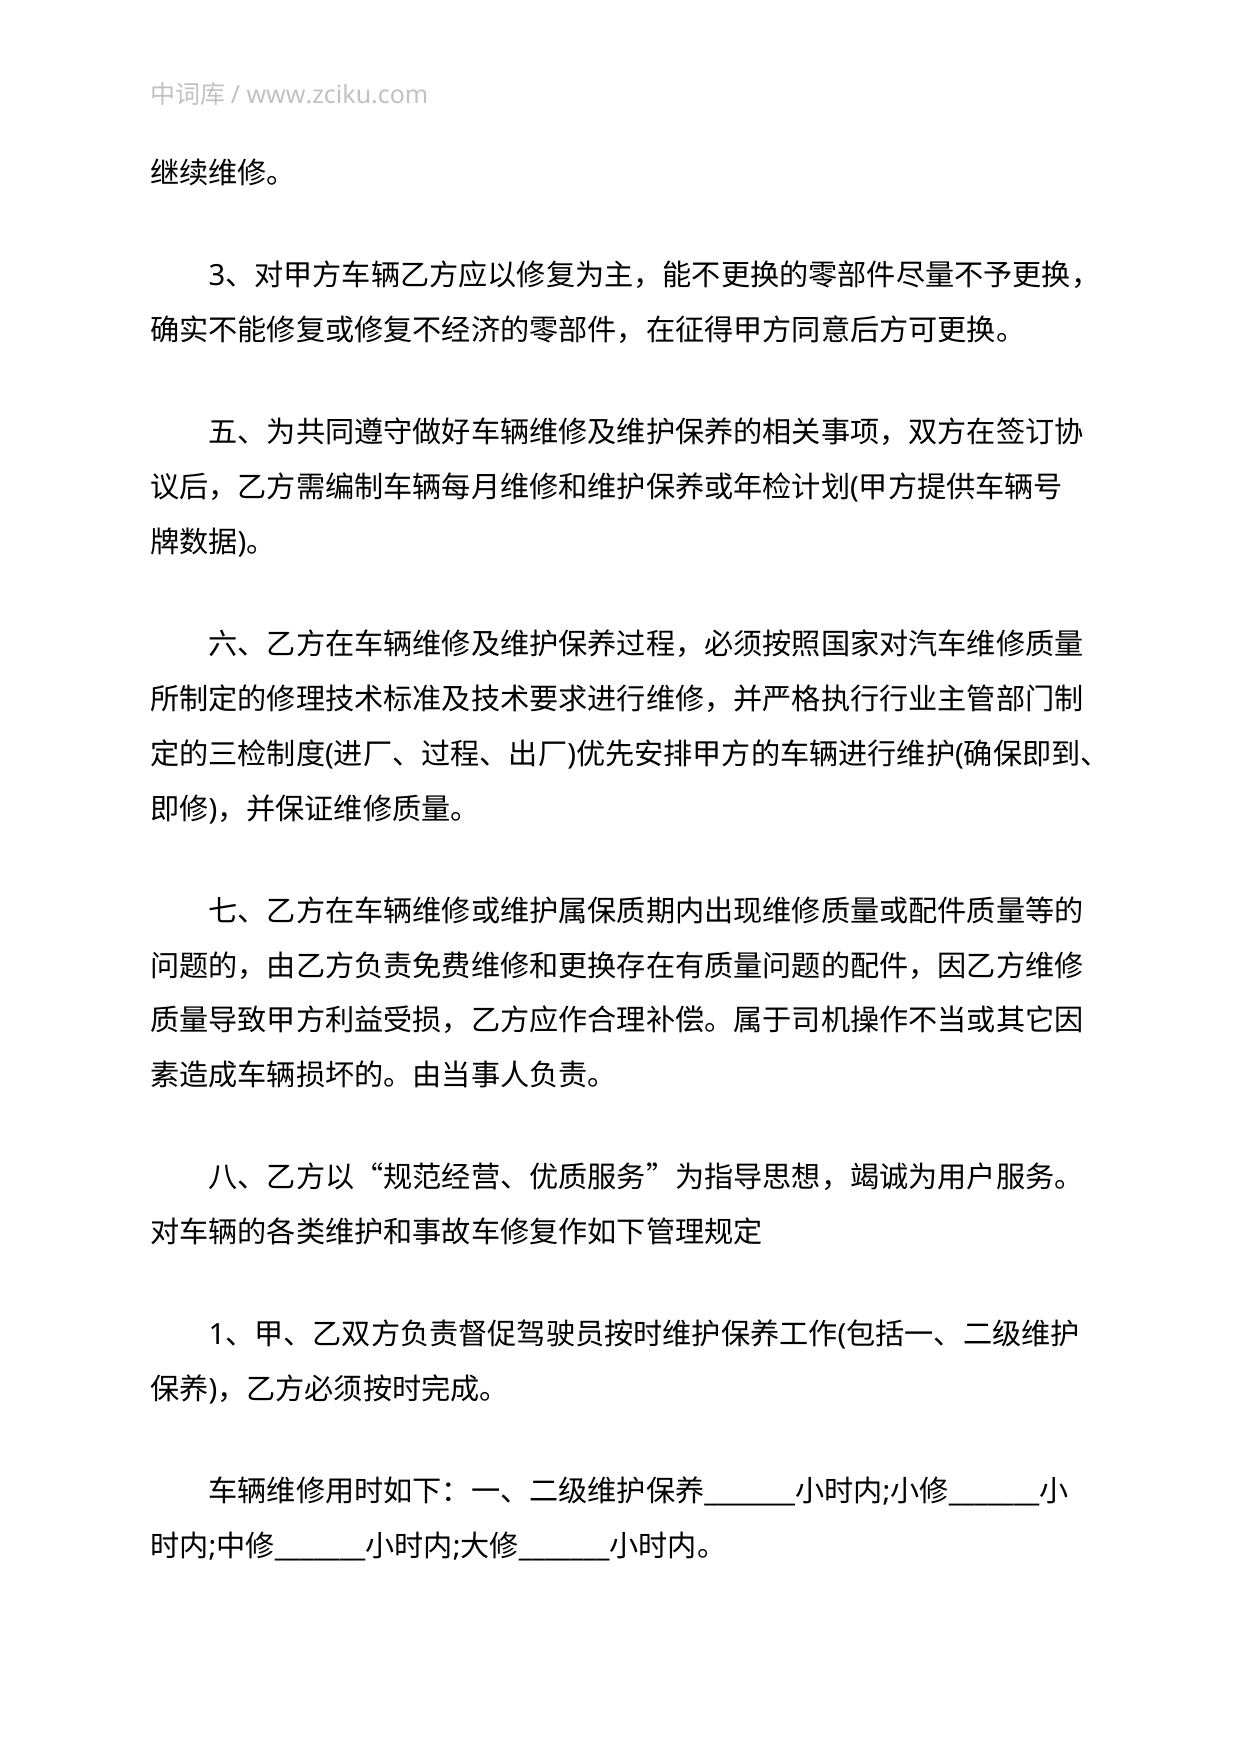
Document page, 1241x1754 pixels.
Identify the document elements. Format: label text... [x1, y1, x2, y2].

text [150, 150, 1090, 192]
text 六、乙方在车辆维修及维护保养过程，必须按照国家对汽车维修质量所制定的修理技术标准及技术要求进行维修，并严格执行行业主管部门制定的三检制度(进厂、过程、出厂)优先安排甲方的车辆进行维护(确保即到、即修)，并保证维修质量。 [150, 620, 1090, 828]
text 1、甲、乙双方负责督促驾驶员按时维护保养工作(包括一、二级维护保养)，乙方必须按时完成。 [150, 1310, 1090, 1408]
text 车辆维修用时如下：一、二级维护保养_______小时内;小修_______小时内;中修_______小时内;大修_______小时内。 [150, 1467, 1090, 1565]
text 八、乙方以“规范经营、优质服务”为指导思想，竭诚为用户服务。对车辆的各类维护和事故车修复作如下管理规定 [150, 1154, 1090, 1251]
text 七、乙方在车辆维修或维护属保质期内出现维修质量或配件质量等的问题的，由乙方负责免费维修和更换存在有质量问题的配件，因乙方维修质量导致甲方利益受损，乙方应作合理补偿。属于司机操作不当或其它因素造成车辆损坏的。由当事人负责。 [150, 887, 1090, 1094]
text 3、对甲方车辆乙方应以修复为主，能不更换的零部件尽量不予更换，确实不能修复或修复不经济的零部件，在征得甲方同意后方可更换。 [150, 252, 1090, 349]
text 五、为共同遵守做好车辆维修及维护保养的相关事项，双方在签订协议后，乙方需编制车辆每月维修和维护保养或年检计划(甲方提供车辆号牌数据)。 [150, 408, 1090, 561]
